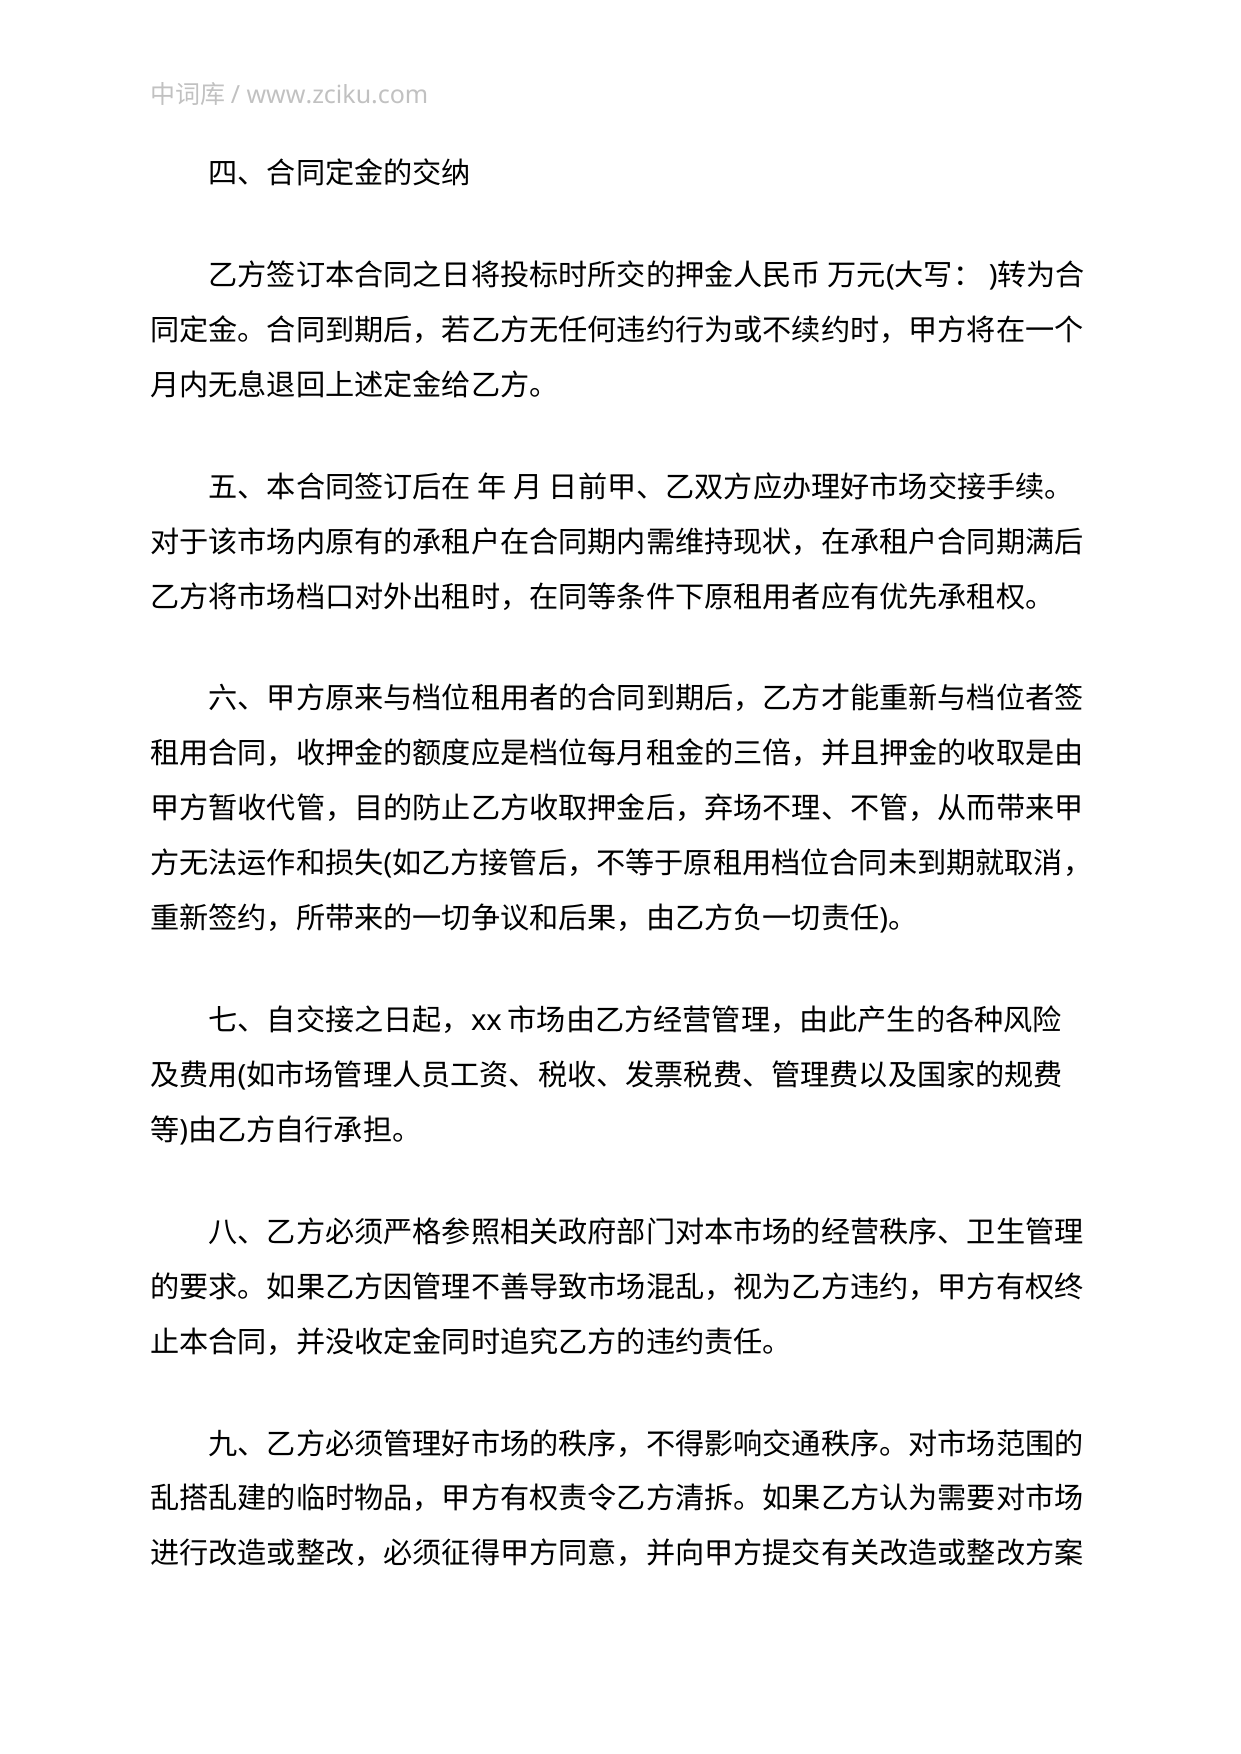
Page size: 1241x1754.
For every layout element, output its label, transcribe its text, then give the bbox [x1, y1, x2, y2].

text 五、本合同签订后在 年 月 日前甲、乙双方应办理好市场交接手续。对于该市场内原有的承租户在合同期内需维持现状，在承租户合同期满后乙方将市场档口对外出租时，在同等条件下原租用者应有优先承租权。 [150, 463, 1090, 616]
text 七、自交接之日起，xx市场由乙方经营管理，由此产生的各种风险及费用(如市场管理人员工资、税收、发票税费、管理费以及国家的规费等)由乙方自行承担。 [150, 997, 1090, 1149]
text 四、合同定金的交纳 [150, 150, 1090, 192]
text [150, 1420, 1090, 1572]
text 乙方签订本合同之日将投标时所交的押金人民币 万元(大写： )转为合同定金。合同到期后，若乙方无任何违约行为或不续约时，甲方将在一个月内无息退回上述定金给乙方。 [150, 252, 1090, 404]
text 八、乙方必须严格参照相关政府部门对本市场的经营秩序、卫生管理的要求。如果乙方因管理不善导致市场混乱，视为乙方违约，甲方有权终止本合同，并没收定金同时追究乙方的违约责任。 [150, 1209, 1090, 1361]
text 六、甲方原来与档位租用者的合同到期后，乙方才能重新与档位者签租用合同，收押金的额度应是档位每月租金的三倍，并且押金的收取是由甲方暂收代管，目的防止乙方收取押金后，弃场不理、不管，从而带来甲方无法运作和损失(如乙方接管后，不等于原租用档位合同未到期就取消，重新签约，所带来的一切争议和后果，由乙方负一切责任)。 [150, 675, 1090, 937]
